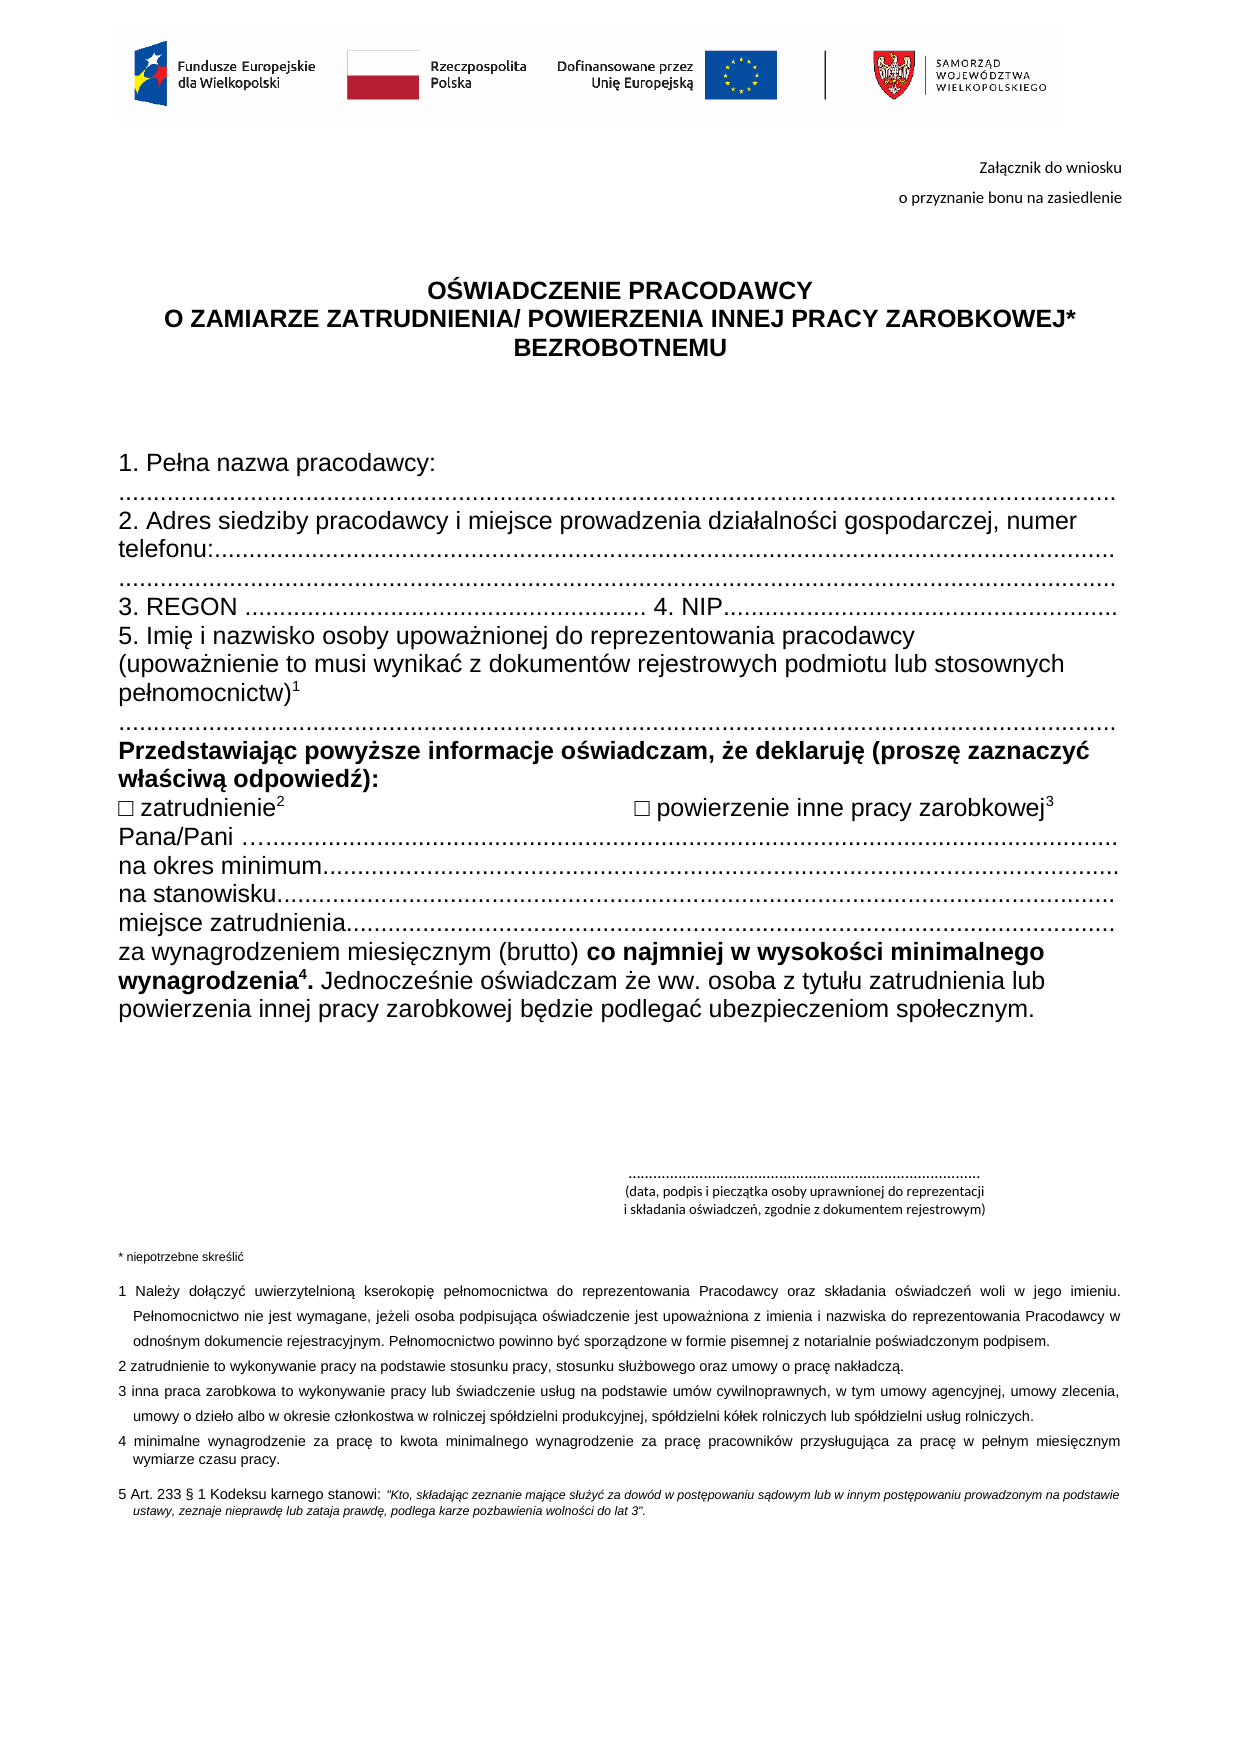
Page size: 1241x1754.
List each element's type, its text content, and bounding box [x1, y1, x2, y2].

text miejsce zatrudnienia............................................................................................................... [118, 908, 1122, 937]
text 5. Imię i nazwisko osoby upoważnionej do reprezentowania pracodawcy [118, 621, 1122, 649]
text i składania oświadczeń, zgodnie z dokumentem rejestrowym) [413, 1200, 1122, 1218]
text na stanowisku......................................................................................................................... [118, 879, 1122, 908]
text 1. Pełna nazwa pracodawcy: [118, 448, 1122, 477]
text O ZAMIARZE ZATRUDNIENIA/ POWIERZENIA INNEJ PRACY ZAROBKOWEJ* BEZROBOTNEMU [118, 304, 1122, 362]
text 2 zatrudnienie to wykonywanie pracy na podstawie stosunku pracy, stosunku służbowego oraz umowy o pracę nakładczą. [118, 1358, 1122, 1374]
text ................................................................................................................................................ [118, 477, 1122, 506]
text za wynagrodzeniem miesięcznym (brutto) co najmniej w wysokości minimalnego wynagrodzenia4. Jednocześnie oświadczam że ww. osoba z tytułu zatrudnienia lub powierzenia innej pracy zarobkowej będzie podlegać ubezpieczeniom społecznym. [118, 937, 1122, 1023]
text (data, podpis i pieczątka osoby uprawnionej do reprezentacji [413, 1182, 1122, 1200]
text Pana/Pani …........................................................................................................................... [118, 822, 1122, 851]
picture [118, 25, 1062, 122]
text 4 minimalne wynagrodzenie za pracę to kwota minimalnego wynagrodzenie za pracę pracowników przysługująca za pracę w pełnym miesięcznym wymiarze czasu pracy. [118, 1433, 1122, 1468]
text Przedstawiając powyższe informacje oświadczam, że deklaruję (proszę zaznaczyć właściwą odpowiedź): [118, 736, 1122, 793]
text 2. Adres siedziby pracodawcy i miejsce prowadzenia działalności gospodarczej, numer telefonu:.................................................................................................................................................................................................................................................................................. [118, 506, 1122, 592]
text Załącznik do wniosku [118, 157, 1122, 178]
text na okres minimum................................................................................................................... [118, 851, 1122, 879]
text * niepotrzebne skreślić [118, 1250, 1122, 1264]
text 3 inna praca zarobkowa to wykonywanie pracy lub świadczenie usług na podstawie umów cywilnoprawnych, w tym umowy agencyjnej, umowy zlecenia, umowy o dzieło albo w okresie członkostwa w rolniczej spółdzielni produkcyjnej, spółdzielni kółek rolniczych lub spółdzielni usług rolniczych. [118, 1383, 1122, 1424]
text (upoważnienie to musi wynikać z dokumentów rejestrowych podmiotu lub stosownych pełnomocnictw)1 [118, 649, 1122, 707]
text OŚWIADCZENIE PRACODAWCY [118, 276, 1122, 304]
text o przyznanie bonu na zasiedlenie [118, 188, 1122, 208]
text 1 Należy dołączyć uwierzytelnioną kserokopię pełnomocnictwa do reprezentowania Pracodawcy oraz składania oświadczeń woli w jego imieniu. Pełnomocnictwo nie jest wymagane, jeżeli osoba podpisująca oświadczenie jest upoważniona z imienia i nazwiska do reprezentowania Pracodawcy w odnośnym dokumencie rejestracyjnym. Pełnomocnictwo powinno być sporządzone w formie pisemnej z notarialnie poświadczonym podpisem. [118, 1282, 1122, 1349]
text 3. REGON .......................................................... 4. NIP......................................................... [118, 592, 1122, 621]
text 5 Art. 233 § 1 Kodeksu karnego stanowi: "Kto, składając zeznanie mające służyć za dowód w postępowaniu sądowym lub w innym postępowaniu prowadzonym na podstawie ustawy, zeznaje nieprawdę lub zataja prawdę, podlega karze pozbawienia wolności do lat 3". [118, 1486, 1122, 1518]
text □ zatrudnienie2 □ powierzenie inne pracy zarobkowej3 [118, 793, 1122, 822]
text ................................................................................................................................................ [118, 707, 1122, 736]
text …................................................................................. [413, 1162, 1122, 1182]
